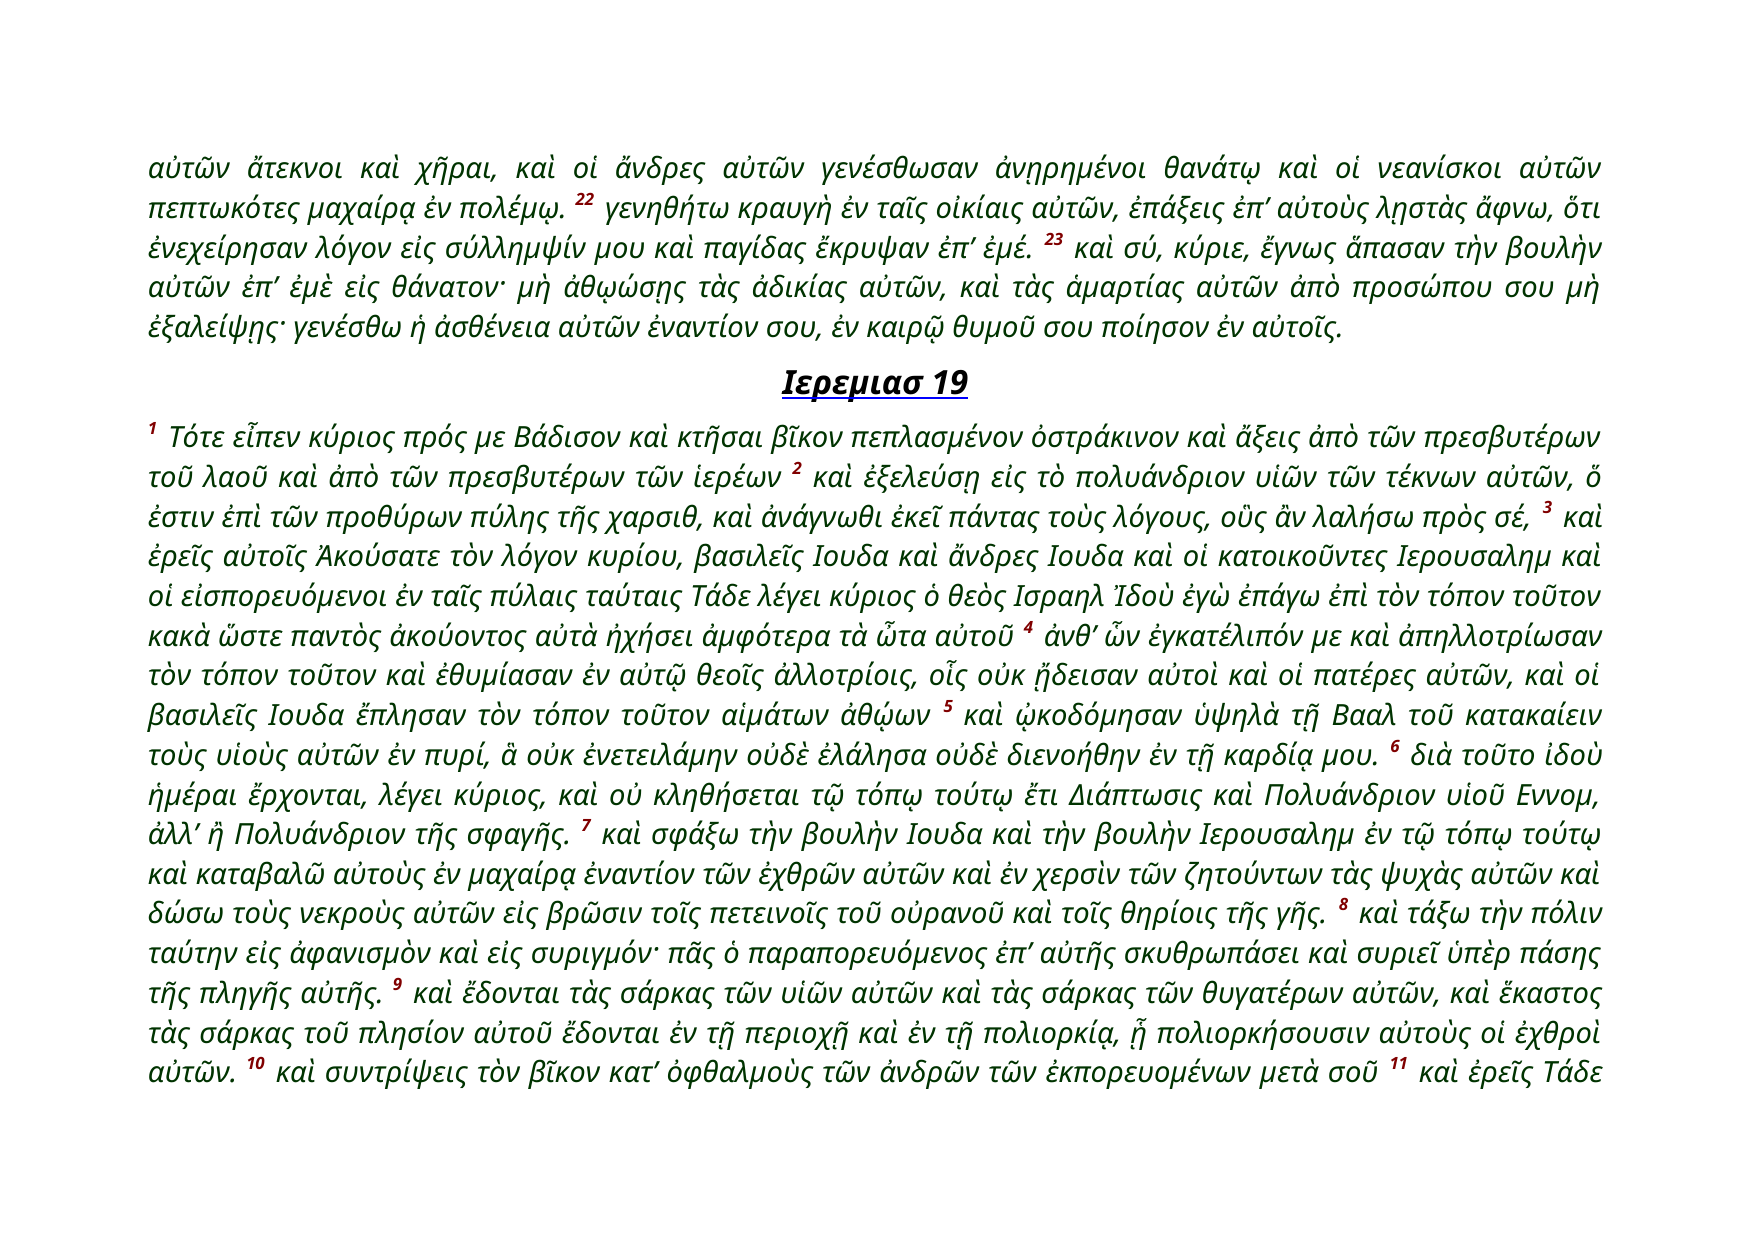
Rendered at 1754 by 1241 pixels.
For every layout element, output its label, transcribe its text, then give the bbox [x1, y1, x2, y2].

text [148, 417, 1606, 1091]
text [148, 148, 1606, 346]
text Ιερεμιασ 19 [148, 359, 1606, 404]
